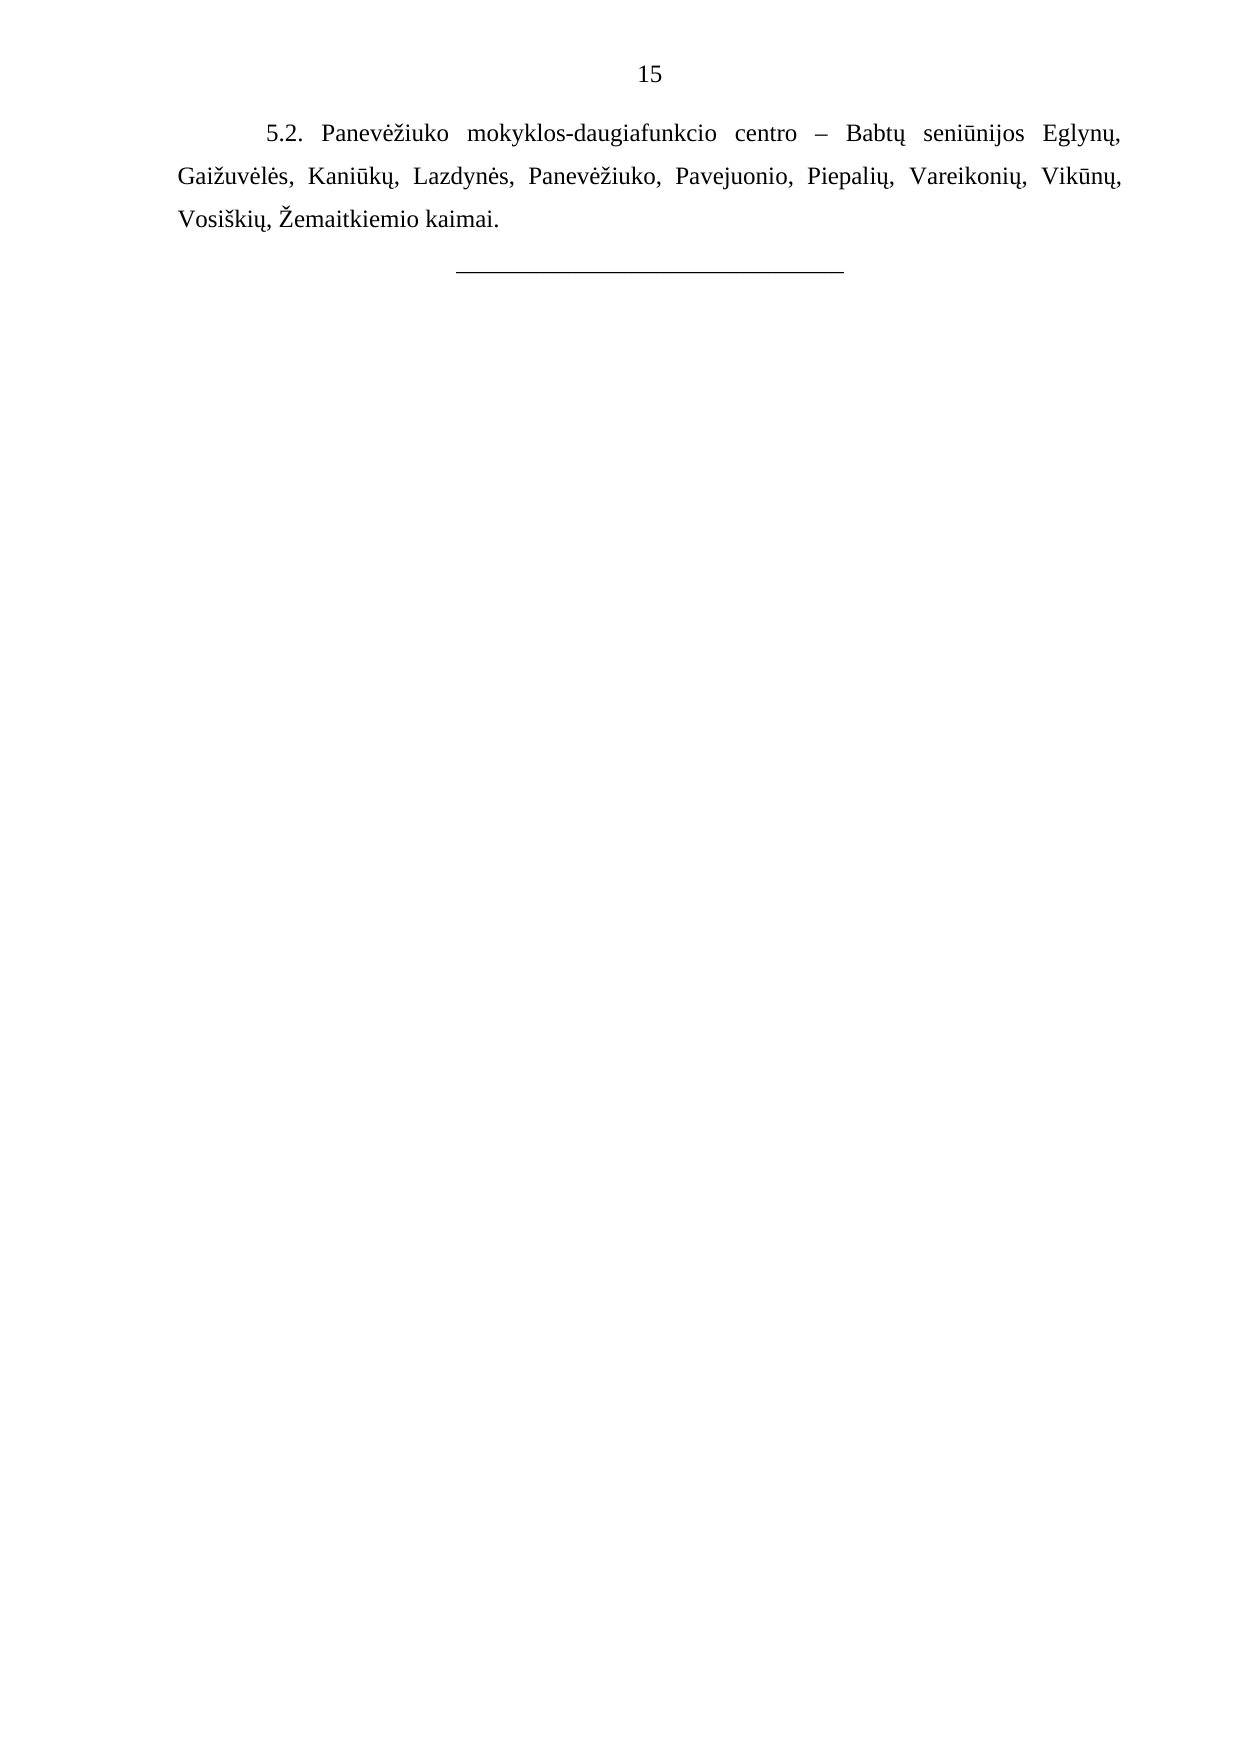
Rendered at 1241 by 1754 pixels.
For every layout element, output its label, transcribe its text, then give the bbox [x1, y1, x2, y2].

text _______________________________ [177, 247, 1122, 276]
text 5.2. Panevėžiuko mokyklos-daugiafunkcio centro – Babtų seniūnijos Eglynų, Gaižuvėlės, Kaniūkų, Lazdynės, Panevėžiuko, Pavejuonio, Piepalių, Vareikonių, Vikūnų, Vosiškių, Žemaitkiemio kaimai. [177, 118, 1122, 233]
